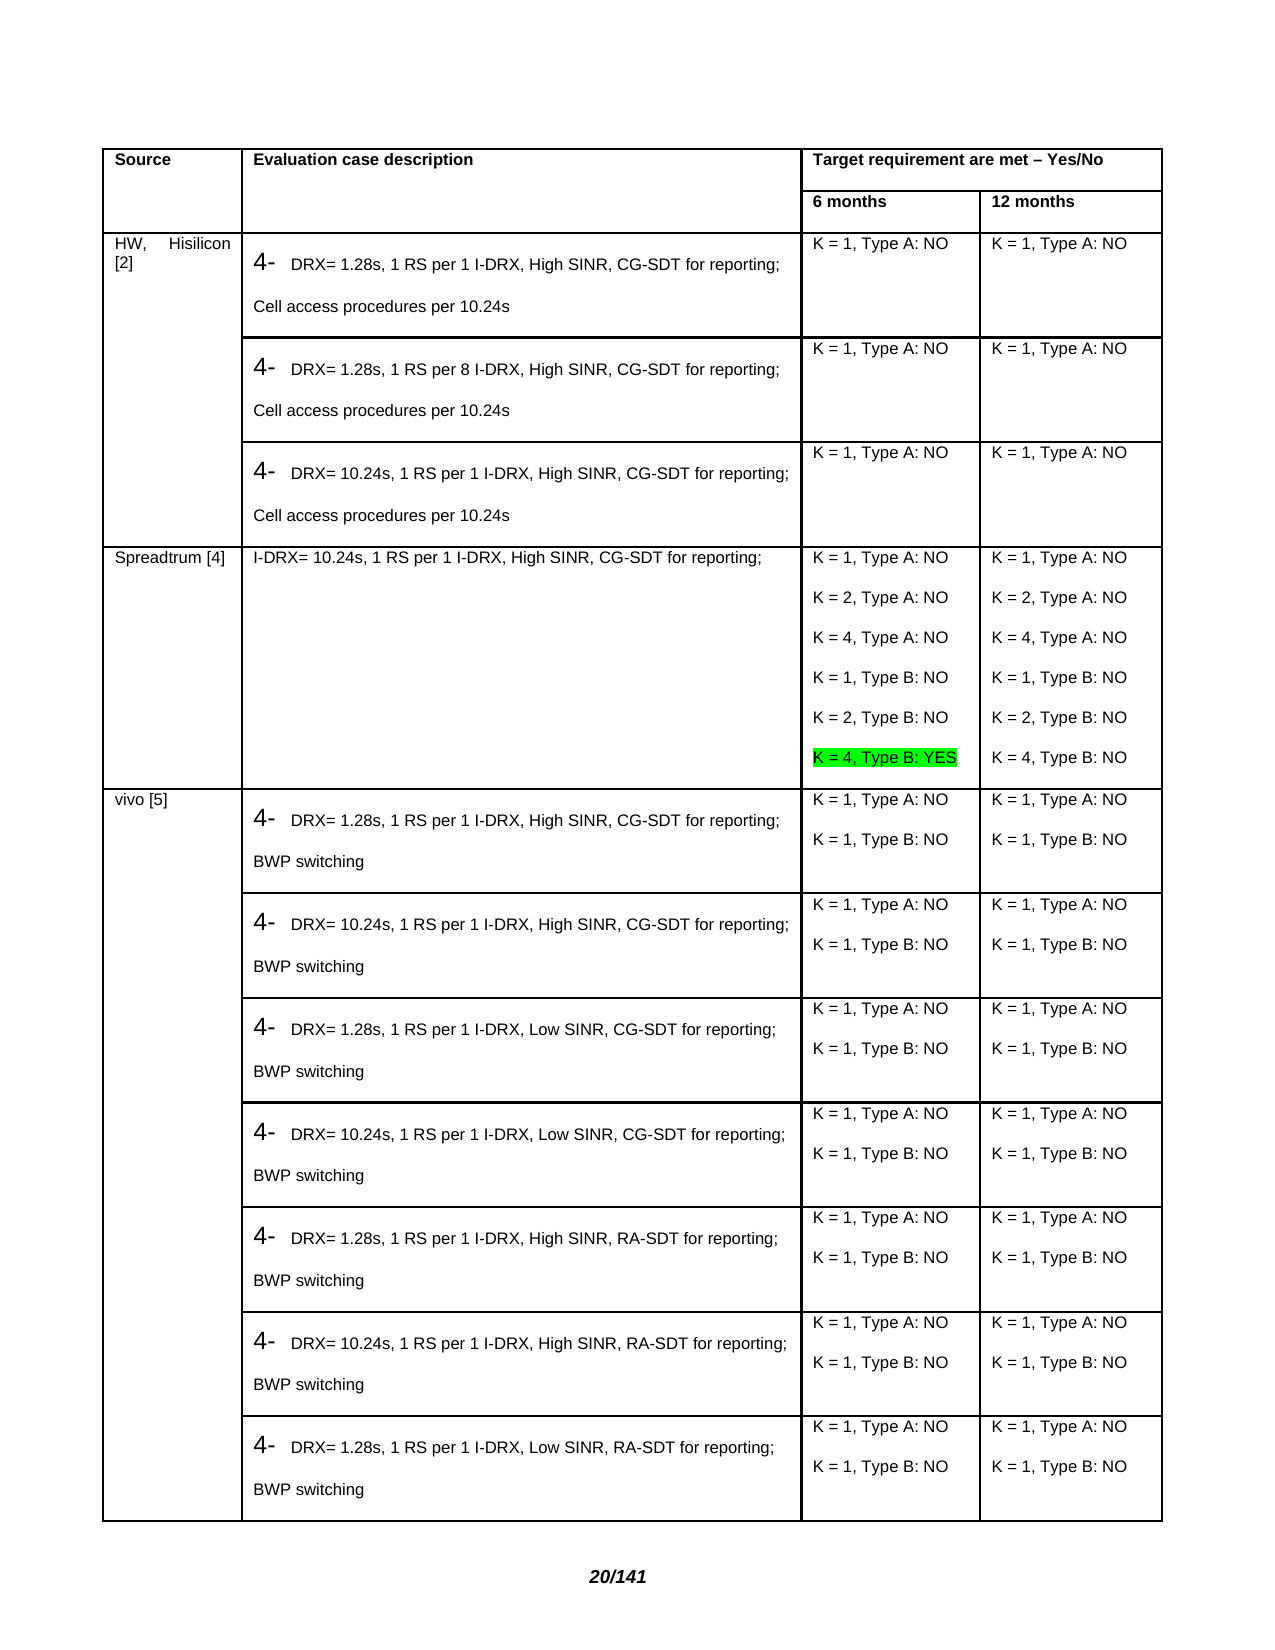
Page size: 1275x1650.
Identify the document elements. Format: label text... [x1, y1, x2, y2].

table_cell K = 1, Type A: NO K = 1, Type B: NO [981, 1104, 1161, 1206]
table_cell K = 1, Type A: NO K = 1, Type B: NO [981, 790, 1161, 892]
table_cell K = 1, Type A: NO K = 1, Type B: NO [803, 999, 979, 1101]
table_header Source [104, 150, 241, 232]
table_cell 12 months [981, 192, 1161, 232]
table_cell K = 1, Type A: NO [981, 234, 1161, 336]
table_cell vivo [5] [104, 790, 241, 1520]
table_cell DRX= 1.28s, 1 RS per 8 I-DRX, High SINR, CG-SDT for reporting; Cell access procedures per 10.24s [243, 339, 800, 441]
table_cell K = 1, Type A: NO [803, 443, 979, 546]
table_cell K = 1, Type A: NO [981, 339, 1161, 441]
table_cell K = 1, Type A: NO K = 2, Type A: NO K = 4, Type A: NO K = 1, Type B: NO K = 2, Type B: NO K = 4, Type B: YES [803, 548, 979, 788]
table_cell DRX= 1.28s, 1 RS per 1 I-DRX, High SINR, CG-SDT for reporting; BWP switching [243, 790, 800, 892]
table_cell K = 1, Type A: NO K = 1, Type B: NO [803, 1208, 979, 1311]
table_cell DRX= 1.28s, 1 RS per 1 I-DRX, Low SINR, RA-SDT for reporting; BWP switching [243, 1417, 800, 1520]
table_cell Spreadtrum [4] [104, 548, 241, 788]
table_cell HW, Hisilicon [2] [104, 234, 241, 546]
table_cell DRX= 1.28s, 1 RS per 1 I-DRX, Low SINR, CG-SDT for reporting; BWP switching [243, 999, 800, 1101]
table_cell DRX= 1.28s, 1 RS per 1 I-DRX, High SINR, CG-SDT for reporting; Cell access procedures per 10.24s [243, 234, 800, 336]
table_header Evaluation case description [243, 150, 800, 232]
table_cell 6 months [803, 192, 979, 232]
table_cell DRX= 10.24s, 1 RS per 1 I-DRX, High SINR, CG-SDT for reporting; BWP switching [243, 894, 800, 997]
table_cell K = 1, Type A: NO K = 1, Type B: NO [803, 1313, 979, 1415]
table_cell DRX= 10.24s, 1 RS per 1 I-DRX, High SINR, RA-SDT for reporting; BWP switching [243, 1313, 800, 1415]
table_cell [803, 1417, 979, 1520]
table_cell K = 1, Type A: NO K = 1, Type B: NO [803, 894, 979, 997]
table_cell K = 1, Type A: NO [981, 443, 1161, 546]
table_cell K = 1, Type A: NO K = 2, Type A: NO K = 4, Type A: NO K = 1, Type B: NO K = 2, Type B: NO K = 4, Type B: NO [981, 548, 1161, 788]
table_cell DRX= 1.28s, 1 RS per 1 I-DRX, High SINR, RA-SDT for reporting; BWP switching [243, 1208, 800, 1311]
table_cell K = 1, Type A: NO K = 1, Type B: NO [981, 1208, 1161, 1311]
table_cell K = 1, Type A: NO K = 1, Type B: NO [803, 790, 979, 892]
table_cell K = 1, Type A: NO K = 1, Type B: NO [803, 1104, 979, 1206]
table_cell K = 1, Type A: NO [803, 339, 979, 441]
table_cell DRX= 10.24s, 1 RS per 1 I-DRX, Low SINR, CG-SDT for reporting; BWP switching [243, 1104, 800, 1206]
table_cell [981, 1417, 1161, 1520]
table_cell DRX= 10.24s, 1 RS per 1 I-DRX, High SINR, CG-SDT for reporting; Cell access procedures per 10.24s [243, 443, 800, 546]
table_cell I-DRX= 10.24s, 1 RS per 1 I-DRX, High SINR, CG-SDT for reporting; [243, 548, 800, 788]
table_cell K = 1, Type A: NO K = 1, Type B: NO [981, 1313, 1161, 1415]
table_cell K = 1, Type A: NO K = 1, Type B: NO [981, 894, 1161, 997]
table_cell K = 1, Type A: NO [803, 234, 979, 336]
table_cell K = 1, Type A: NO K = 1, Type B: NO [981, 999, 1161, 1101]
table_header Target requirement are met – Yes/No [803, 150, 1161, 190]
